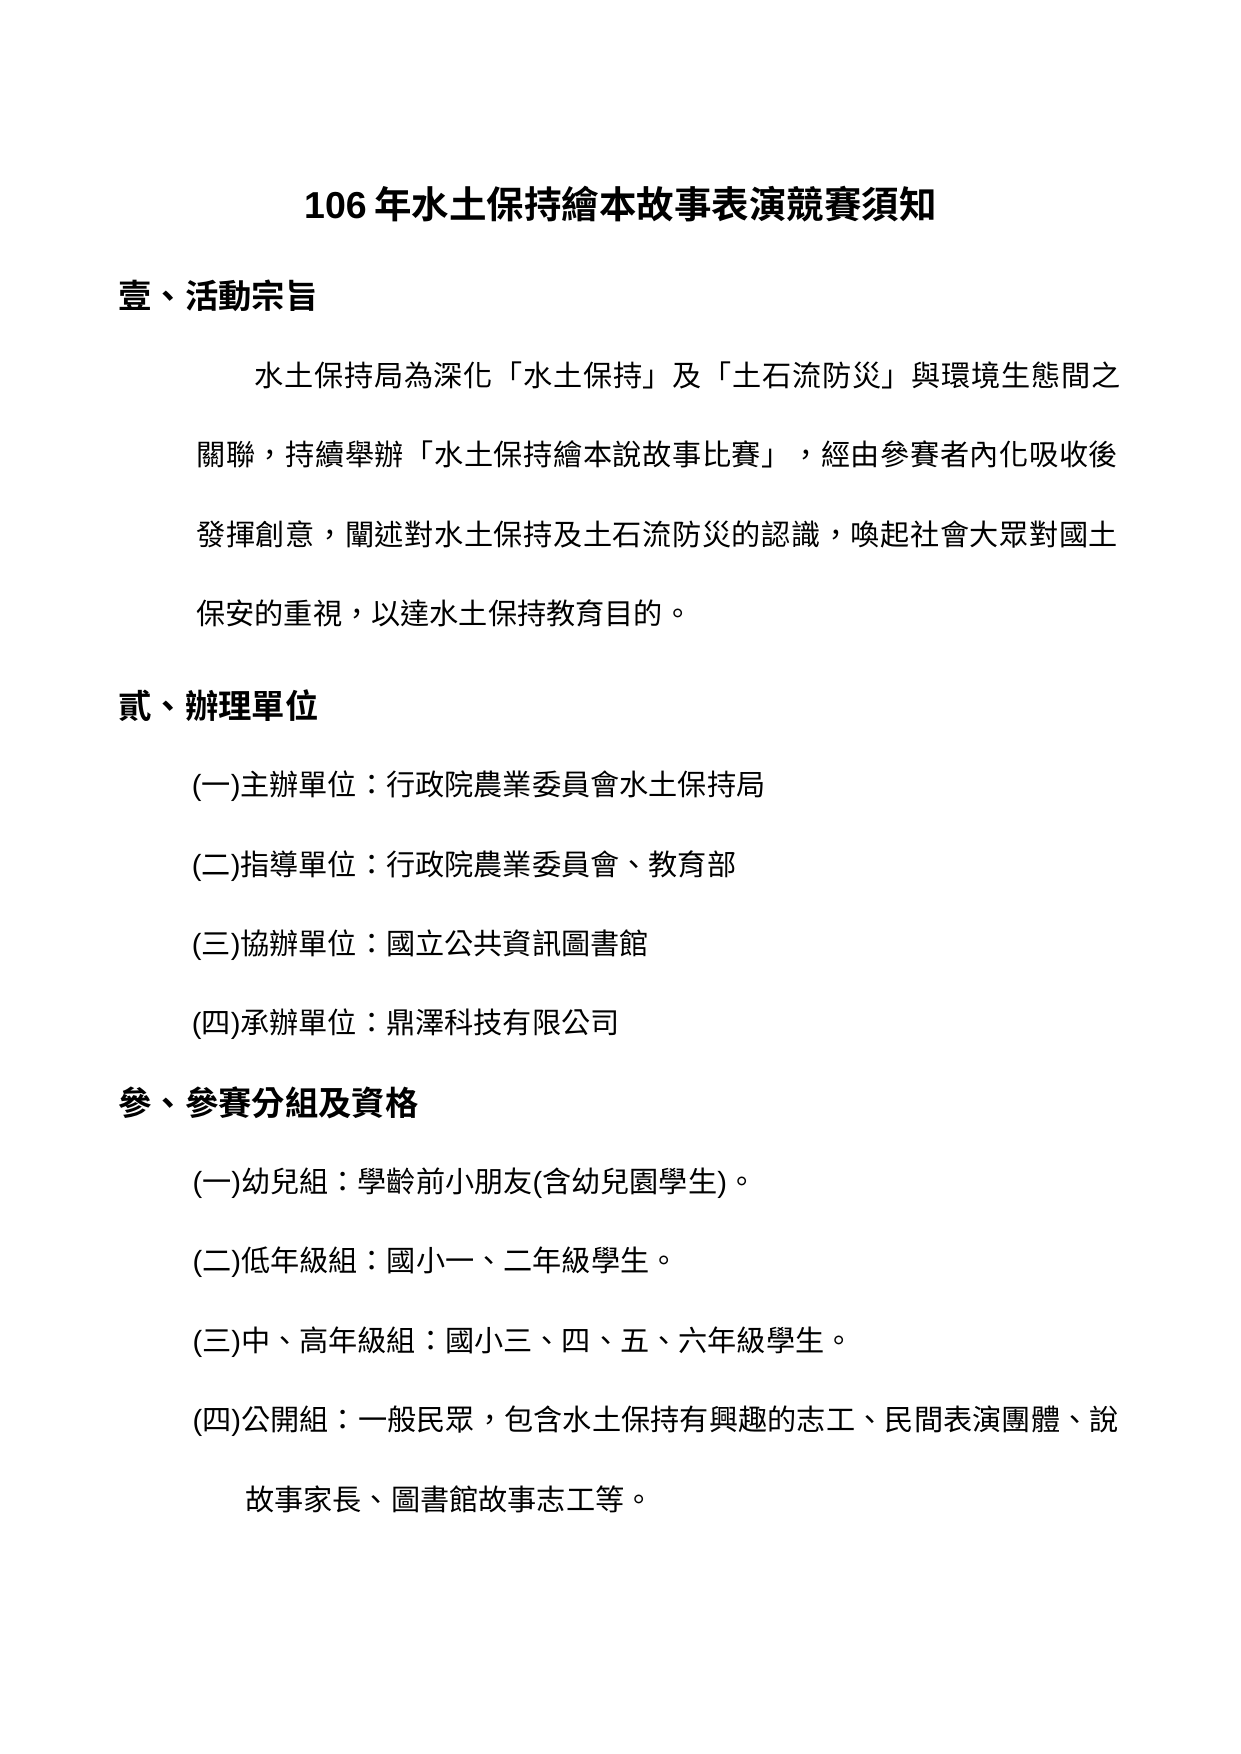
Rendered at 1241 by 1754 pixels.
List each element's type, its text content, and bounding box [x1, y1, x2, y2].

text 參、參賽分組及資格 [118, 1061, 1122, 1140]
text (二)指導單位：行政院農業委員會、教育部 [162, 823, 1122, 902]
text (三)協辦單位：國立公共資訊圖書館 [162, 902, 1122, 981]
text (四)承辦單位：鼎澤科技有限公司 [162, 981, 1122, 1061]
text (四)公開組：一般民眾，包含水土保持有興趣的志工、民間表演團體、說故事家長、圖書館故事志工等。 [192, 1378, 1122, 1537]
text (一)主辦單位：行政院農業委員會水土保持局 [162, 743, 1122, 823]
text (二)低年級組：國小一、二年級學生。 [192, 1219, 1122, 1299]
text 水土保持局為深化「水土保持」及「土石流防災」與環境生態間之關聯，持續舉辦「水土保持繪本說故事比賽」，經由參賽者內化吸收後發揮創意，闡述對水土保持及土石流防災的認識，喚起社會大眾對國土保安的重視，以達水土保持教育目的。 [196, 334, 1122, 651]
text (三)中、高年級組：國小三、四、五、六年級學生。 [192, 1299, 1122, 1378]
text 106年水土保持繪本故事表演競賽須知 [118, 163, 1122, 242]
text 貳、辦理單位 [118, 664, 1122, 743]
text (一)幼兒組：學齡前小朋友(含幼兒園學生)。 [192, 1140, 1122, 1219]
text 壹、活動宗旨 [118, 254, 1122, 334]
